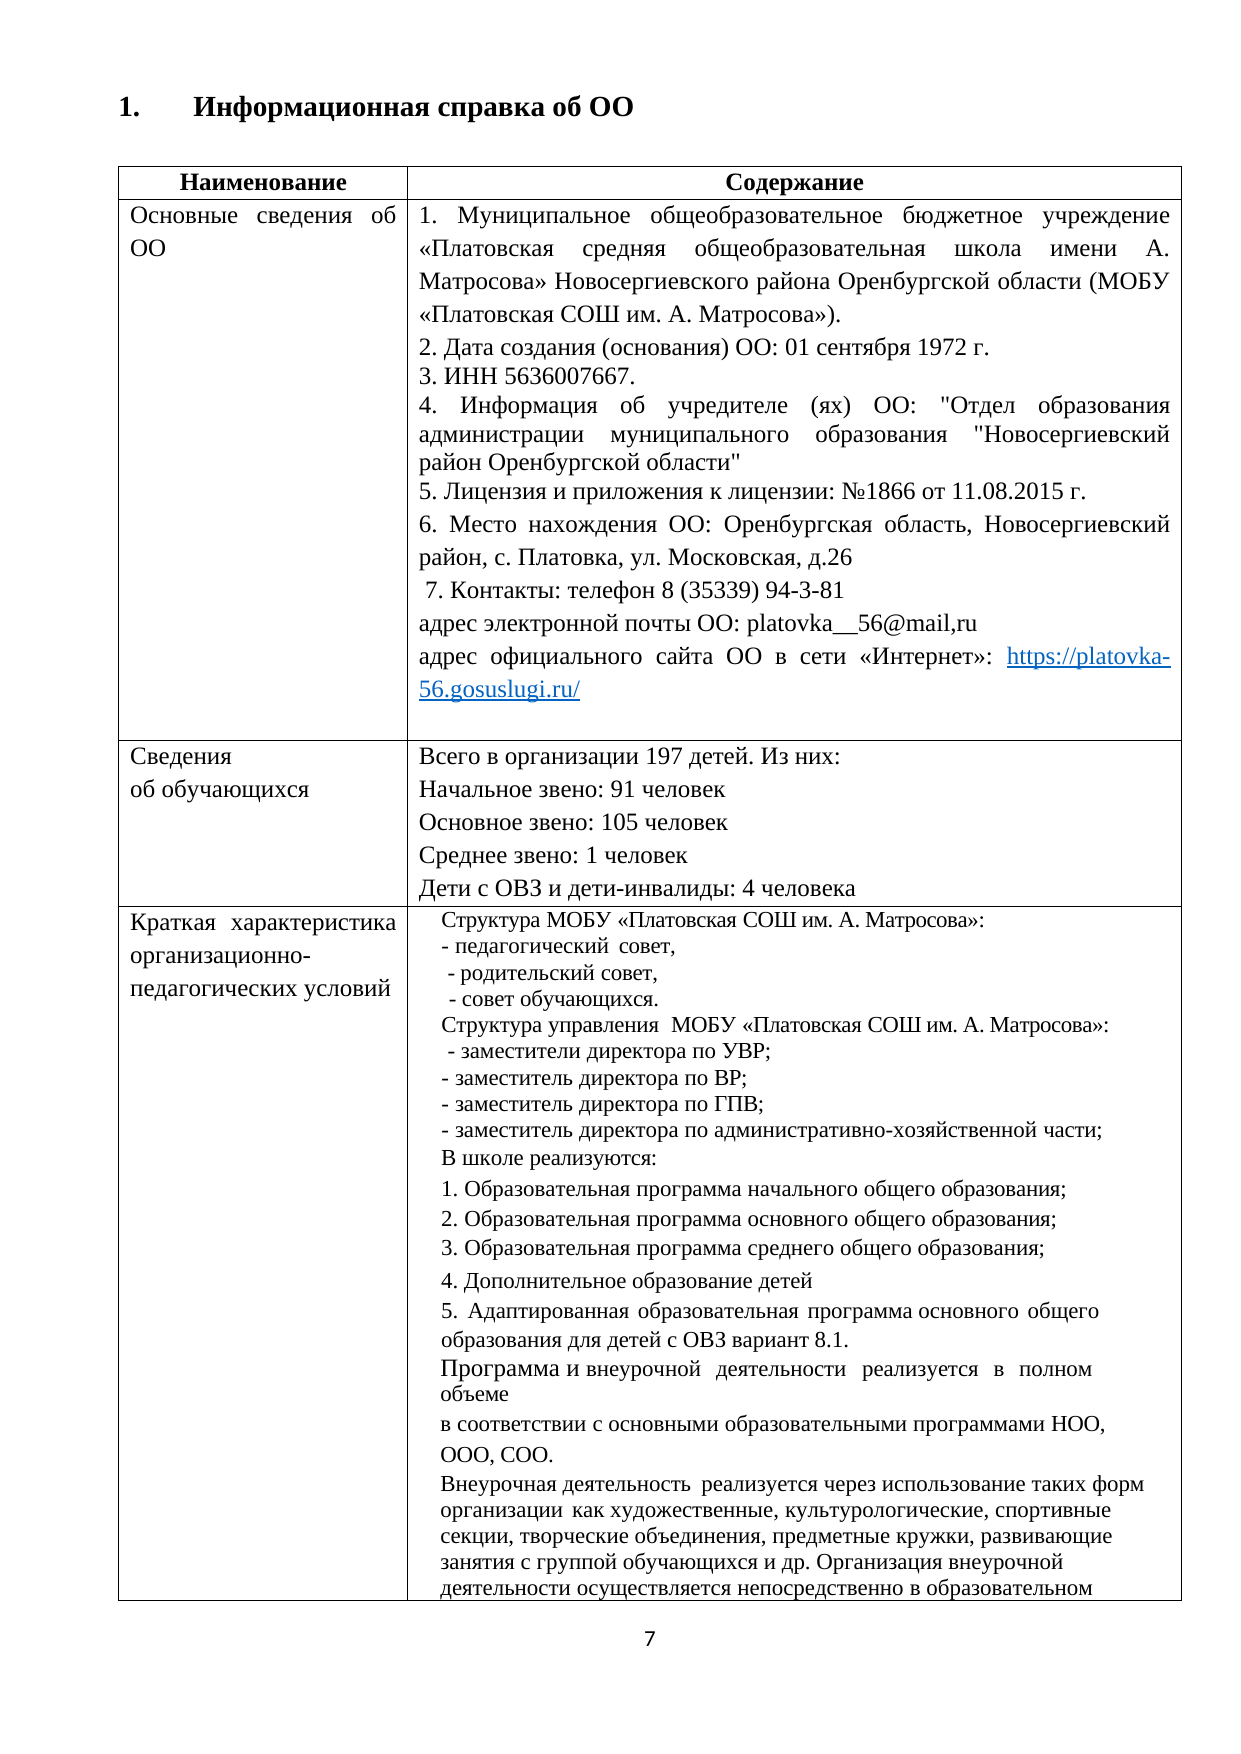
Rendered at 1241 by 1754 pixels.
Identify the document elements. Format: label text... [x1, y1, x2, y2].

table_cell Основные сведения об ОО [119, 200, 407, 740]
table_cell Всего в организации 197 детей. Из них: Начальное звено: 91 человек Основное звено: 105 человек Среднее звено: 1 человек Дети с ОВЗ и дети-инвалиды: 4 человека [408, 741, 1181, 906]
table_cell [408, 907, 1181, 1600]
table_header Содержание [408, 167, 1181, 199]
table_cell 1. Муниципальное общеобразовательное бюджетное учреждение «Платовская средняя общеобразовательная школа имени А. Матросова» Новосергиевского района Оренбургской области (МОБУ «Платовская СОШ им. А. Матросова»). 2. Дата создания (основания) ОО: 01 сентября 1972 г. 3. ИНН 5636007667. 4. Информация об учредителе (ях) ОО: "Отдел образования администрации муниципального образования "Новосергиевский район Оренбургской области" 5. Лицензия и приложения к лицензии: №1866 от 11.08.2015 г. 6. Место нахождения ОО: Оренбургская область, Новосергиевский район, с. Платовка, ул. Московская, д.26 7. Контакты: телефон 8 (35339) 94-3-81 адрес электронной почты ОО: platovka__56@mail,ru адрес официального сайта ОО в сети «Интернет»: https://platovka-56.gosuslugi.ru/ [408, 200, 1181, 740]
list Информационная справка об ОО [118, 89, 1181, 122]
table_header Наименование [119, 167, 407, 199]
table_cell Сведения об обучающихся [119, 741, 407, 906]
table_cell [119, 907, 407, 1600]
